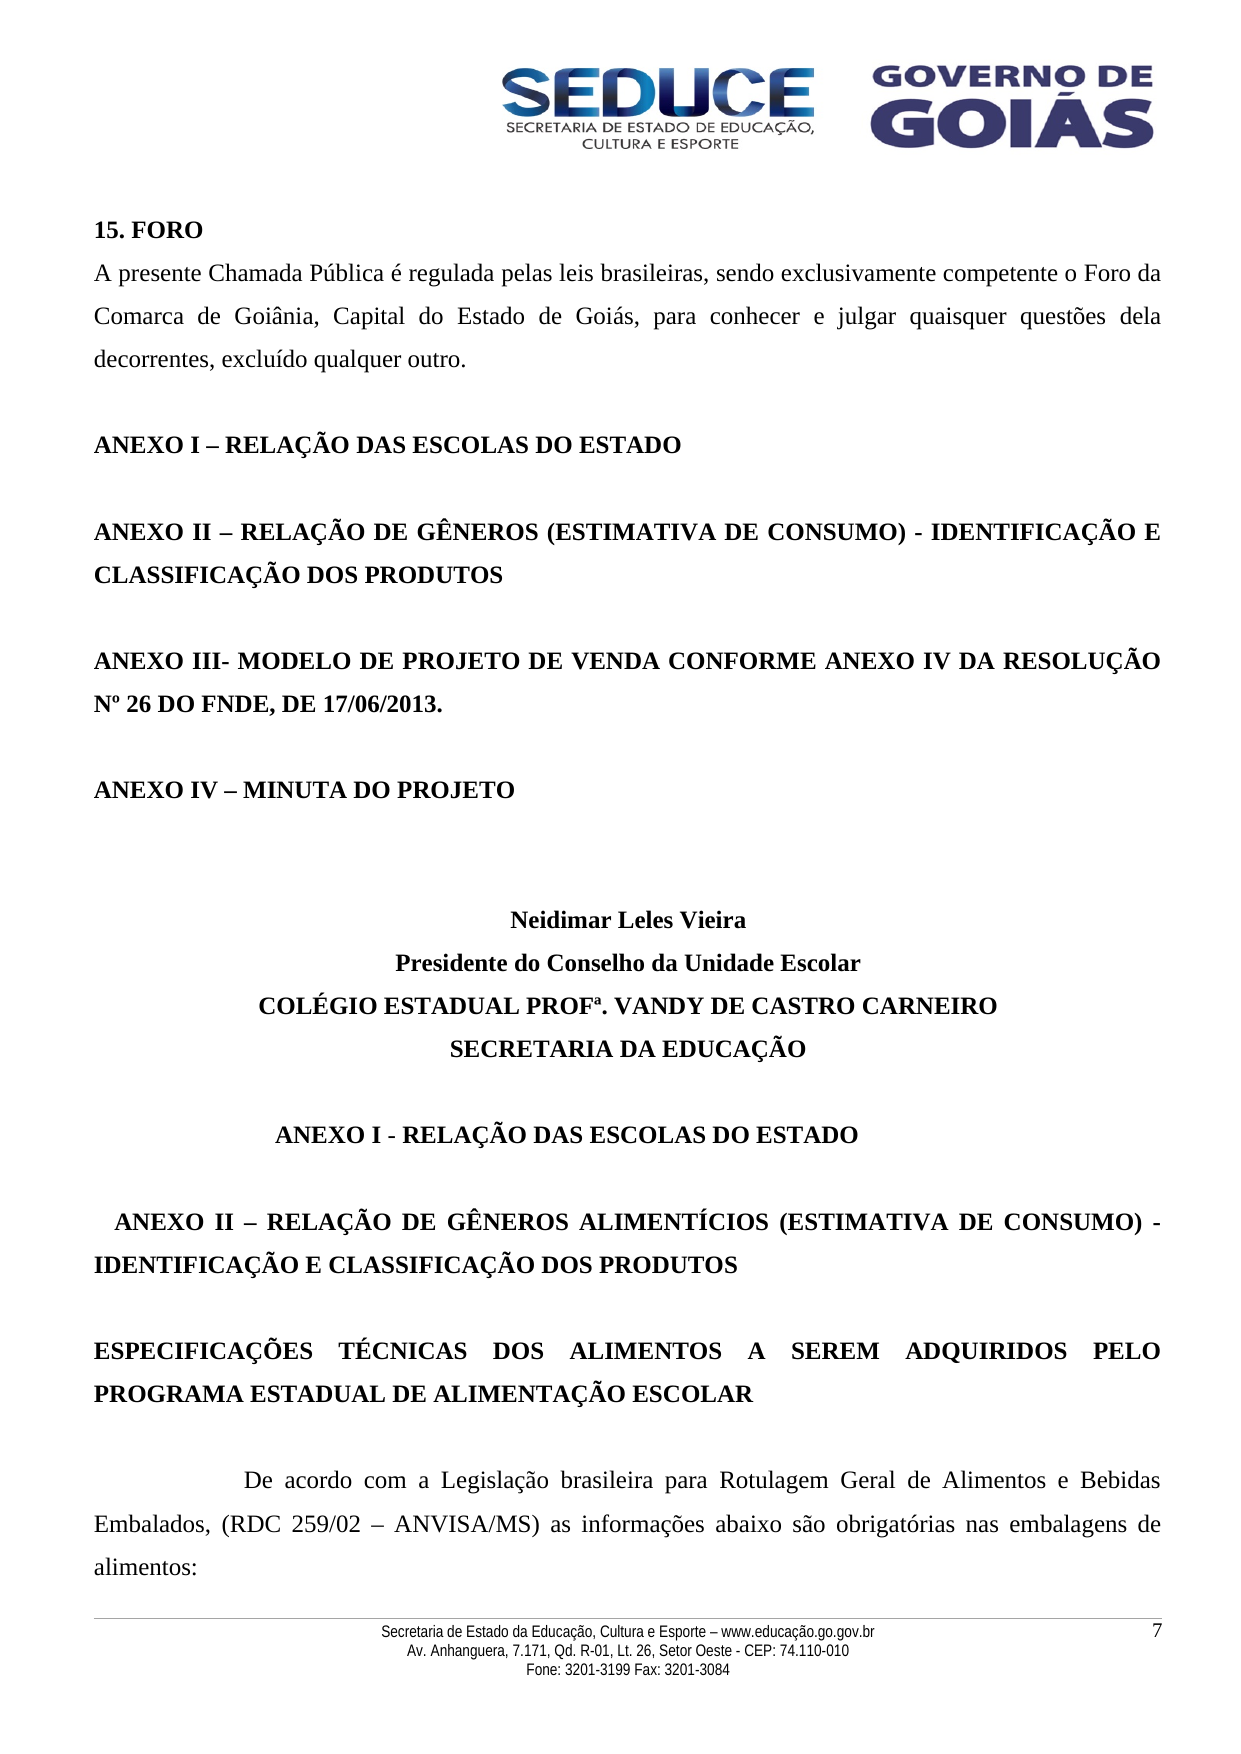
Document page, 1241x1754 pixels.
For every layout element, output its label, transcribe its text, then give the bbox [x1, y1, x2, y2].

text COLÉGIO ESTADUAL PROFª. VANDY DE CASTRO CARNEIRO [94, 991, 1162, 1020]
text ANEXO II – RELAÇÃO DE GÊNEROS ALIMENTÍCIOS (ESTIMATIVA DE CONSUMO) - IDENTIFICAÇÃO E CLASSIFICAÇÃO DOS PRODUTOS [94, 1207, 1162, 1279]
text A presente Chamada Pública é regulada pelas leis brasileiras, sendo exclusivamente competente o Foro da Comarca de Goiânia, Capital do Estado de Goiás, para conhecer e julgar quaisquer questões dela decorrentes, excluído qualquer outro. [94, 258, 1162, 373]
text ANEXO I – RELAÇÃO DAS ESCOLAS DO ESTADO [94, 431, 1162, 459]
text ESPECIFICAÇÕES TÉCNICAS DOS ALIMENTOS A SEREM ADQUIRIDOS PELO PROGRAMA ESTADUAL DE ALIMENTAÇÃO ESCOLAR [94, 1336, 1162, 1408]
text Neidimar Leles Vieira [94, 905, 1162, 934]
text 15. FORO [94, 215, 1162, 244]
text ANEXO I - RELAÇÃO DAS ESCOLAS DO ESTADO [94, 1121, 1162, 1149]
text ANEXO III- MODELO DE PROJETO DE VENDA CONFORME ANEXO IV DA RESOLUÇÃO Nº 26 DO FNDE, DE 17/06/2013. [94, 646, 1162, 718]
text ANEXO II – RELAÇÃO DE GÊNEROS (ESTIMATIVA DE CONSUMO) - IDENTIFICAÇÃO E CLASSIFICAÇÃO DOS PRODUTOS [94, 517, 1162, 589]
text ANEXO IV – MINUTA DO PROJETO [94, 776, 1162, 804]
text Presidente do Conselho da Unidade Escolar [94, 948, 1162, 977]
text SECRETARIA DA EDUCAÇÃO [94, 1034, 1162, 1063]
picture [501, 59, 1163, 158]
text De acordo com a Legislação brasileira para Rotulagem Geral de Alimentos e Bebidas Embalados, (RDC 259/02 – ANVISA/MS) as informações abaixo são obrigatórias nas embalagens de alimentos: [94, 1466, 1162, 1581]
